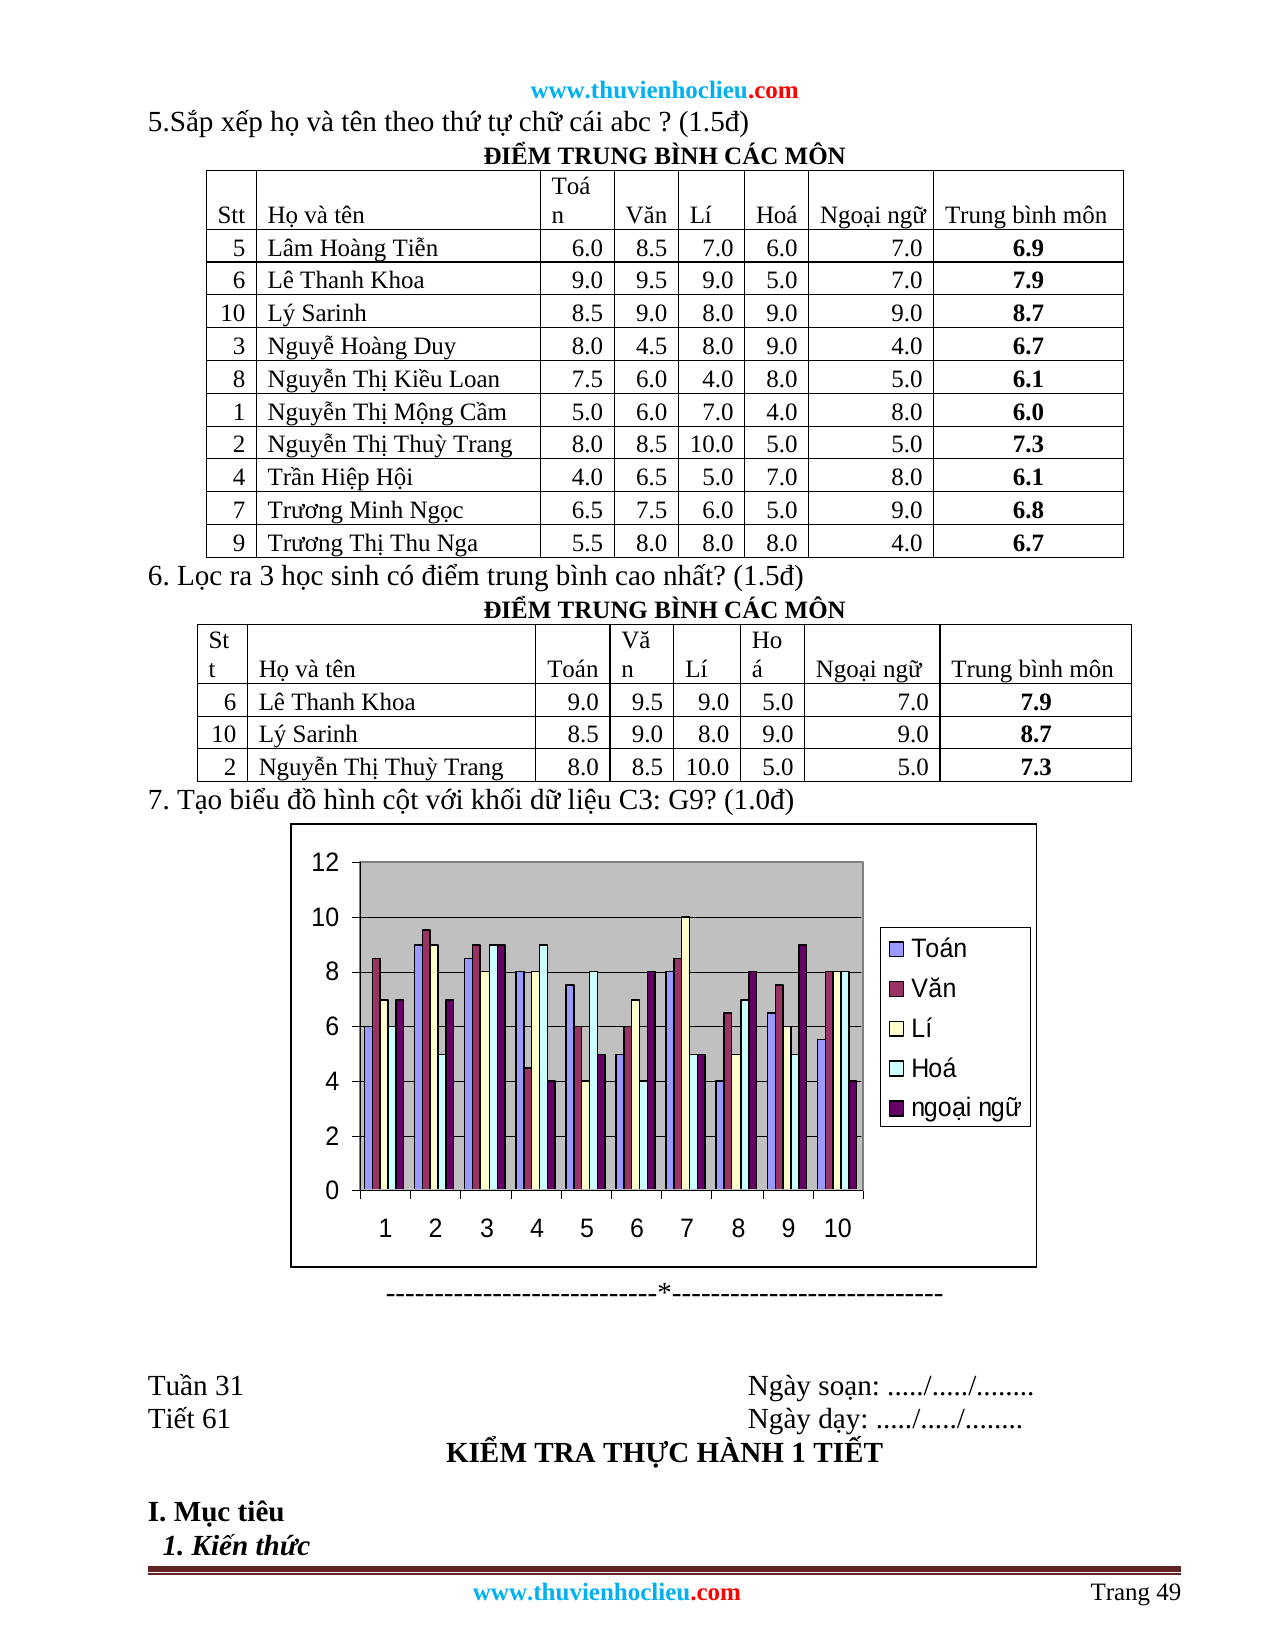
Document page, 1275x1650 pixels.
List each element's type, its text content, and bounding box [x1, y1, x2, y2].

table_cell 8.0 [679, 328, 744, 360]
text 7. Tạo biểu đồ hình cột với khối dữ liệu C3: G9? (1.0đ) [148, 782, 1181, 816]
table_cell 10.0 [674, 749, 740, 781]
table_cell Lí [674, 625, 740, 683]
table_cell 8.0 [809, 459, 933, 491]
table_cell 5.0 [741, 684, 804, 716]
table_cell 10 [207, 295, 256, 327]
text Tuần 31 Ngày soạn: ...../...../........ [148, 1368, 1181, 1402]
table_cell Văn [611, 625, 673, 683]
table_cell 4 [207, 459, 256, 491]
table_cell 9.5 [611, 684, 673, 716]
table_cell 5.0 [679, 459, 744, 491]
table_cell Hoá [741, 625, 804, 683]
table_header ĐIỂM TRUNG BÌNH CÁC MÔN [197, 591, 1132, 624]
table_cell 7.0 [679, 394, 744, 426]
table_cell 6.9 [934, 230, 1123, 261]
table_cell 9.0 [805, 717, 939, 748]
table_cell 6.0 [615, 394, 678, 426]
table_cell 8.0 [745, 525, 808, 557]
table_cell 9.0 [741, 717, 804, 748]
table_cell Lí [679, 171, 744, 229]
table_cell 9.0 [745, 295, 808, 327]
table_cell Nguyễn Thị Thuỳ Trang [257, 427, 540, 458]
table_cell Nguyễn Thị Mộng Cầm [257, 394, 540, 426]
table_cell 6.7 [934, 328, 1123, 360]
table_cell Trung bình môn [934, 171, 1123, 229]
table_cell 6.0 [541, 230, 614, 261]
table_cell 6.0 [615, 361, 678, 393]
table_cell 5 [207, 230, 256, 261]
table_cell 10 [198, 717, 247, 748]
table_cell Ngoại ngữ [809, 171, 933, 229]
table_cell 9.0 [809, 492, 933, 524]
table_cell Trương Thị Thu Nga [257, 525, 540, 557]
table_cell 7.5 [541, 361, 614, 393]
table_cell 7.0 [809, 230, 933, 261]
text I. Mục tiêu [148, 1494, 1181, 1528]
table_cell 2 [207, 427, 256, 458]
table_cell 7.0 [809, 263, 933, 294]
table_cell Trần Hiệp Hội [257, 459, 540, 491]
table_cell 5.0 [745, 263, 808, 294]
table_cell 8.0 [541, 427, 614, 458]
table_cell 6.0 [745, 230, 808, 261]
table_cell 5.0 [809, 361, 933, 393]
table_cell Lý Sarinh [257, 295, 540, 327]
table_cell 9.0 [674, 684, 740, 716]
table_cell Ngoại ngữ [805, 625, 939, 683]
table_cell 8.0 [674, 717, 740, 748]
table_cell 5.0 [805, 749, 939, 781]
table_cell 8.5 [615, 230, 678, 261]
table_cell 4.0 [809, 525, 933, 557]
table_cell Nguyễ Hoàng Duy [257, 328, 540, 360]
table_cell 1 [207, 394, 256, 426]
table_cell 2 [198, 749, 247, 781]
table_cell Họ và tên [248, 625, 535, 683]
text 1. Kiến thức [148, 1528, 1181, 1562]
table_cell Hoá [745, 171, 808, 229]
table_cell 8.0 [679, 525, 744, 557]
table_cell Stt [198, 625, 247, 683]
table_cell 4.0 [679, 361, 744, 393]
table_cell 8.5 [536, 717, 609, 748]
table_cell 7.3 [941, 749, 1131, 781]
table_cell 9.0 [541, 263, 614, 294]
table_cell 6 [207, 263, 256, 294]
table_cell Trương Minh Ngọc [257, 492, 540, 524]
table_cell 8.0 [541, 328, 614, 360]
table_cell 5.0 [809, 427, 933, 458]
table_cell 9.0 [679, 263, 744, 294]
table_cell 7.0 [679, 230, 744, 261]
table_cell Nguyễn Thị Thuỳ Trang [248, 749, 535, 781]
table_cell 7.0 [805, 684, 939, 716]
table_cell 6.7 [934, 525, 1123, 557]
table_cell 9.0 [611, 717, 673, 748]
table_cell 4.5 [615, 328, 678, 360]
table_cell Văn [615, 171, 678, 229]
table_cell 3 [207, 328, 256, 360]
table_cell 7.3 [934, 427, 1123, 458]
text Tiết 61 Ngày dạy: ...../...../........ [148, 1402, 1181, 1435]
table_cell 8.0 [615, 525, 678, 557]
table_cell 7.5 [615, 492, 678, 524]
table_cell 6 [198, 684, 247, 716]
table_cell 8.0 [679, 295, 744, 327]
table_cell 4.0 [541, 459, 614, 491]
table_cell Lê Thanh Khoa [257, 263, 540, 294]
table_cell 6.5 [615, 459, 678, 491]
table_cell 8.0 [809, 394, 933, 426]
table_cell 8.5 [611, 749, 673, 781]
table_cell 6.1 [934, 459, 1123, 491]
table_cell 6.0 [679, 492, 744, 524]
table_header ĐIỂM TRUNG BÌNH CÁC MÔN [206, 137, 1123, 170]
table_cell 4.0 [809, 328, 933, 360]
table_cell Stt [207, 171, 256, 229]
table_cell 7.9 [941, 684, 1131, 716]
table_cell 8.5 [541, 295, 614, 327]
table_cell 7.9 [934, 263, 1123, 294]
table_cell 8 [207, 361, 256, 393]
table_cell 9.0 [809, 295, 933, 327]
table_cell Toán [541, 171, 614, 229]
table_cell Lâm Hoàng Tiễn [257, 230, 540, 261]
table_cell 4.0 [745, 394, 808, 426]
table_cell 8.7 [941, 717, 1131, 748]
text 5.Sắp xếp họ và tên theo thứ tự chữ cái abc ? (1.5đ) [148, 104, 1181, 137]
table_cell 7.0 [745, 459, 808, 491]
table_cell 6.0 [934, 394, 1123, 426]
table_cell 9.0 [745, 328, 808, 360]
table_cell 5.0 [745, 427, 808, 458]
text 6. Lọc ra 3 học sinh có điểm trung bình cao nhất? (1.5đ) [148, 558, 1181, 591]
table_cell 9 [207, 525, 256, 557]
table_cell 5.0 [745, 492, 808, 524]
table_cell Toán [536, 625, 609, 683]
table_cell 9.0 [615, 295, 678, 327]
table_cell 8.7 [934, 295, 1123, 327]
text KIỂM TRA THỰC HÀNH 1 TIẾT [148, 1435, 1181, 1469]
table_cell 9.0 [536, 684, 609, 716]
table_cell Lý Sarinh [248, 717, 535, 748]
text ----------------------------*---------------------------- [148, 1275, 1181, 1309]
table_cell Trung bình môn [941, 625, 1131, 683]
table_cell 5.5 [541, 525, 614, 557]
table_cell 9.5 [615, 263, 678, 294]
table_cell 5.0 [741, 749, 804, 781]
table_cell 10.0 [679, 427, 744, 458]
table_cell Nguyễn Thị Kiều Loan [257, 361, 540, 393]
table_cell Họ và tên [257, 171, 540, 229]
table_cell 8.0 [745, 361, 808, 393]
table_cell 6.5 [541, 492, 614, 524]
table_cell 6.8 [934, 492, 1123, 524]
table_cell 5.0 [541, 394, 614, 426]
table_cell Lê Thanh Khoa [248, 684, 535, 716]
table_cell 7 [207, 492, 256, 524]
table_cell 8.0 [536, 749, 609, 781]
table_cell 8.5 [615, 427, 678, 458]
table_cell 6.1 [934, 361, 1123, 393]
